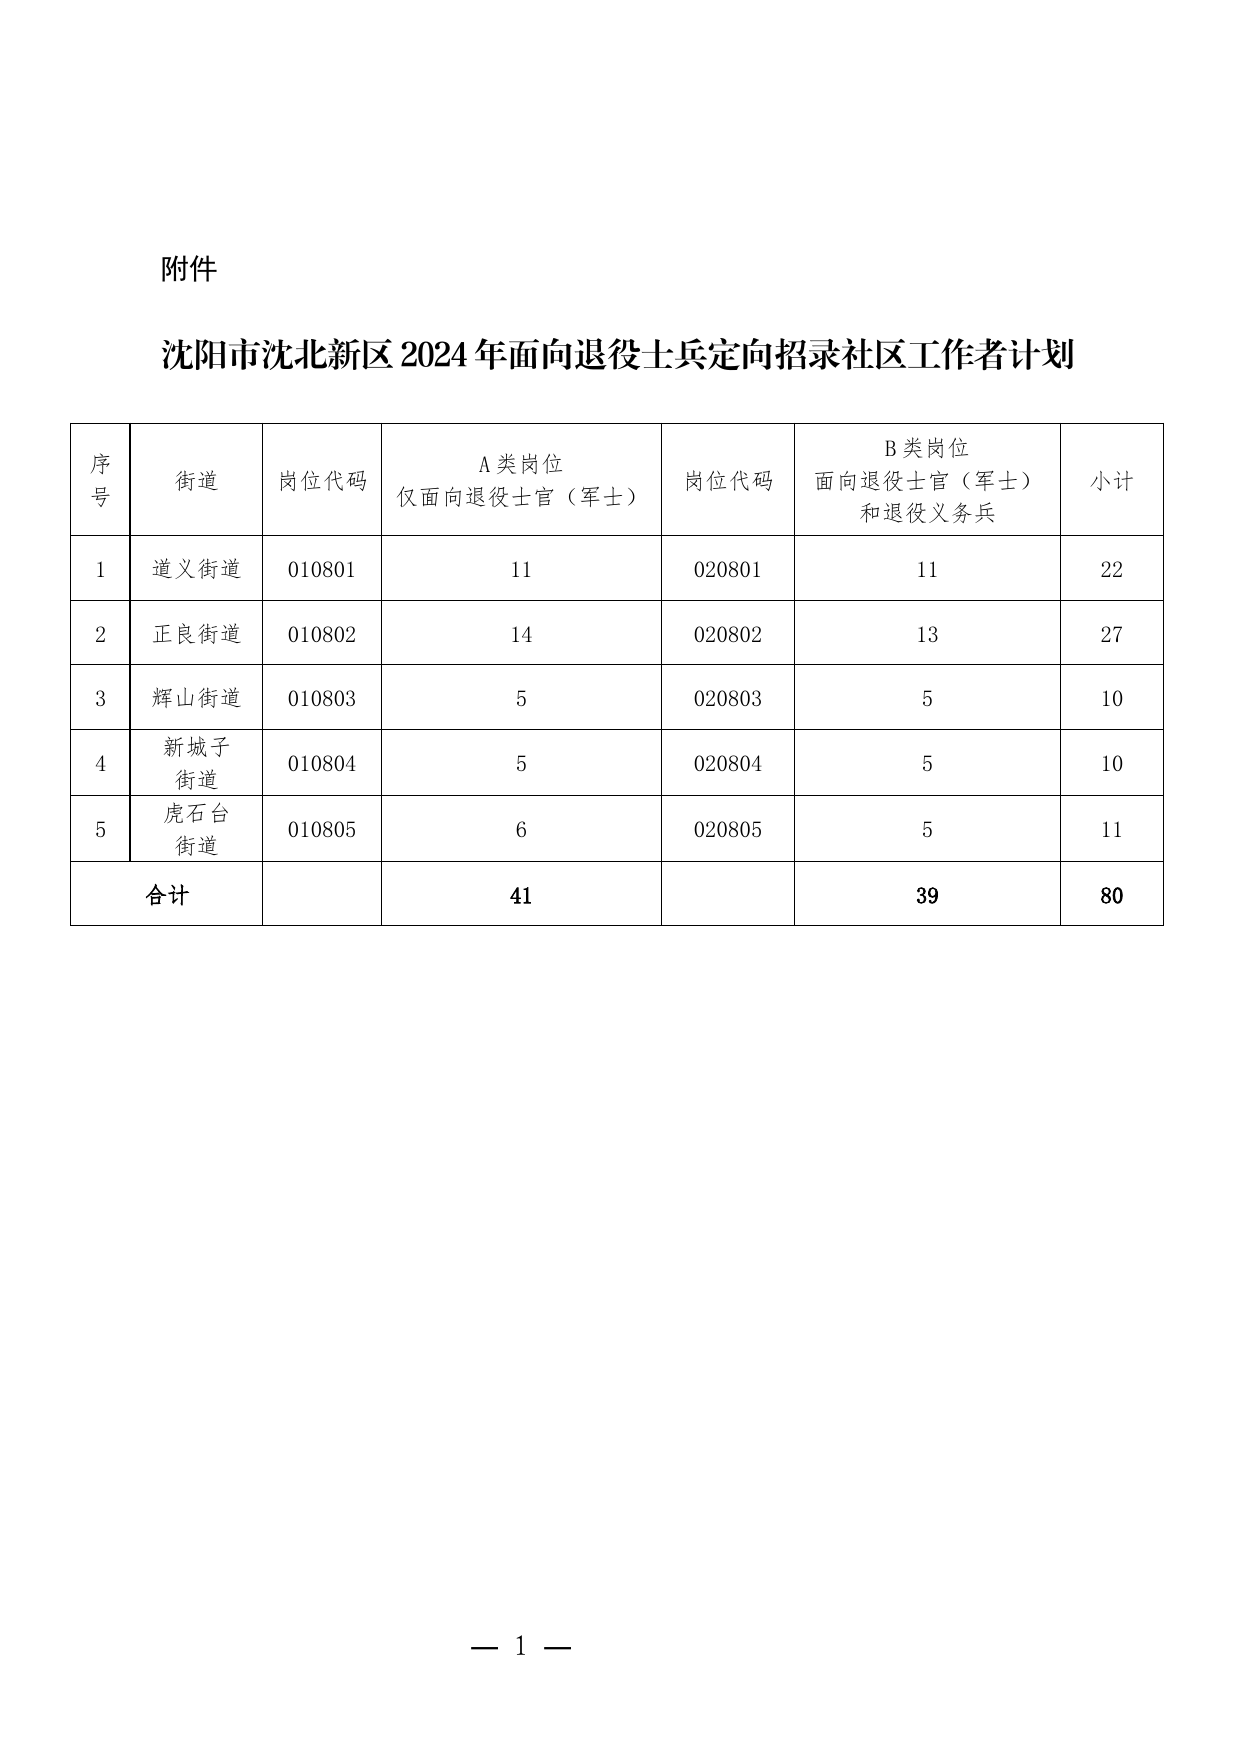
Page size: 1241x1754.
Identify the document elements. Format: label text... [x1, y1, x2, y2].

table_cell 27 [1061, 601, 1163, 664]
table_cell 22 [1061, 536, 1163, 599]
table_cell 正良街道 [131, 601, 262, 664]
table_cell 4 [71, 730, 129, 794]
table_cell 5 [795, 730, 1060, 794]
table_cell [263, 862, 381, 925]
table_cell 道义街道 [131, 536, 262, 599]
table_cell 39 [795, 862, 1060, 925]
table_cell 020802 [662, 601, 794, 664]
table_cell 5 [382, 730, 661, 794]
table_cell 11 [1061, 796, 1163, 861]
table_cell 020805 [662, 796, 794, 861]
table_cell 41 [382, 862, 661, 925]
table_cell 街道 [131, 424, 262, 535]
table_cell 10 [1061, 665, 1163, 728]
table_cell 5 [795, 665, 1060, 728]
table_cell 2 [71, 601, 129, 664]
table_cell 010802 [263, 601, 381, 664]
table_cell 1 [71, 536, 129, 599]
table_cell 小计 [1061, 424, 1163, 535]
table_cell 010804 [263, 730, 381, 794]
text 附件 [159, 233, 1081, 291]
table_cell 岗位代码 [263, 424, 381, 535]
table_cell 11 [382, 536, 661, 599]
table_header 沈阳市沈北新区2024年面向退役士兵定向招录社区工作者计划 [71, 291, 1163, 422]
table_cell 010801 [263, 536, 381, 599]
table_cell 80 [1061, 862, 1163, 925]
table_cell A类岗位 仅面向退役士官（军士） [382, 424, 661, 535]
table_cell 14 [382, 601, 661, 664]
table_cell 5 [71, 796, 129, 861]
table_cell 10 [1061, 730, 1163, 794]
table_cell 5 [795, 796, 1060, 861]
table_cell 合计 [71, 862, 262, 925]
table_cell 岗位代码 [662, 424, 794, 535]
table_cell 010805 [263, 796, 381, 861]
table_cell 010803 [263, 665, 381, 728]
table_cell 5 [382, 665, 661, 728]
table_cell 020803 [662, 665, 794, 728]
table_cell 11 [795, 536, 1060, 599]
table_cell 3 [71, 665, 129, 728]
table_cell 虎石台 街道 [131, 796, 262, 861]
table_cell 020801 [662, 536, 794, 599]
table_cell [662, 862, 794, 925]
table_cell 序号 [71, 424, 129, 535]
table_cell B类岗位 面向退役士官（军士）和退役义务兵 [795, 424, 1060, 535]
table_cell 新城子 街道 [131, 730, 262, 794]
table_cell 020804 [662, 730, 794, 794]
table_cell 6 [382, 796, 661, 861]
table_cell 13 [795, 601, 1060, 664]
table_cell 辉山街道 [131, 665, 262, 728]
